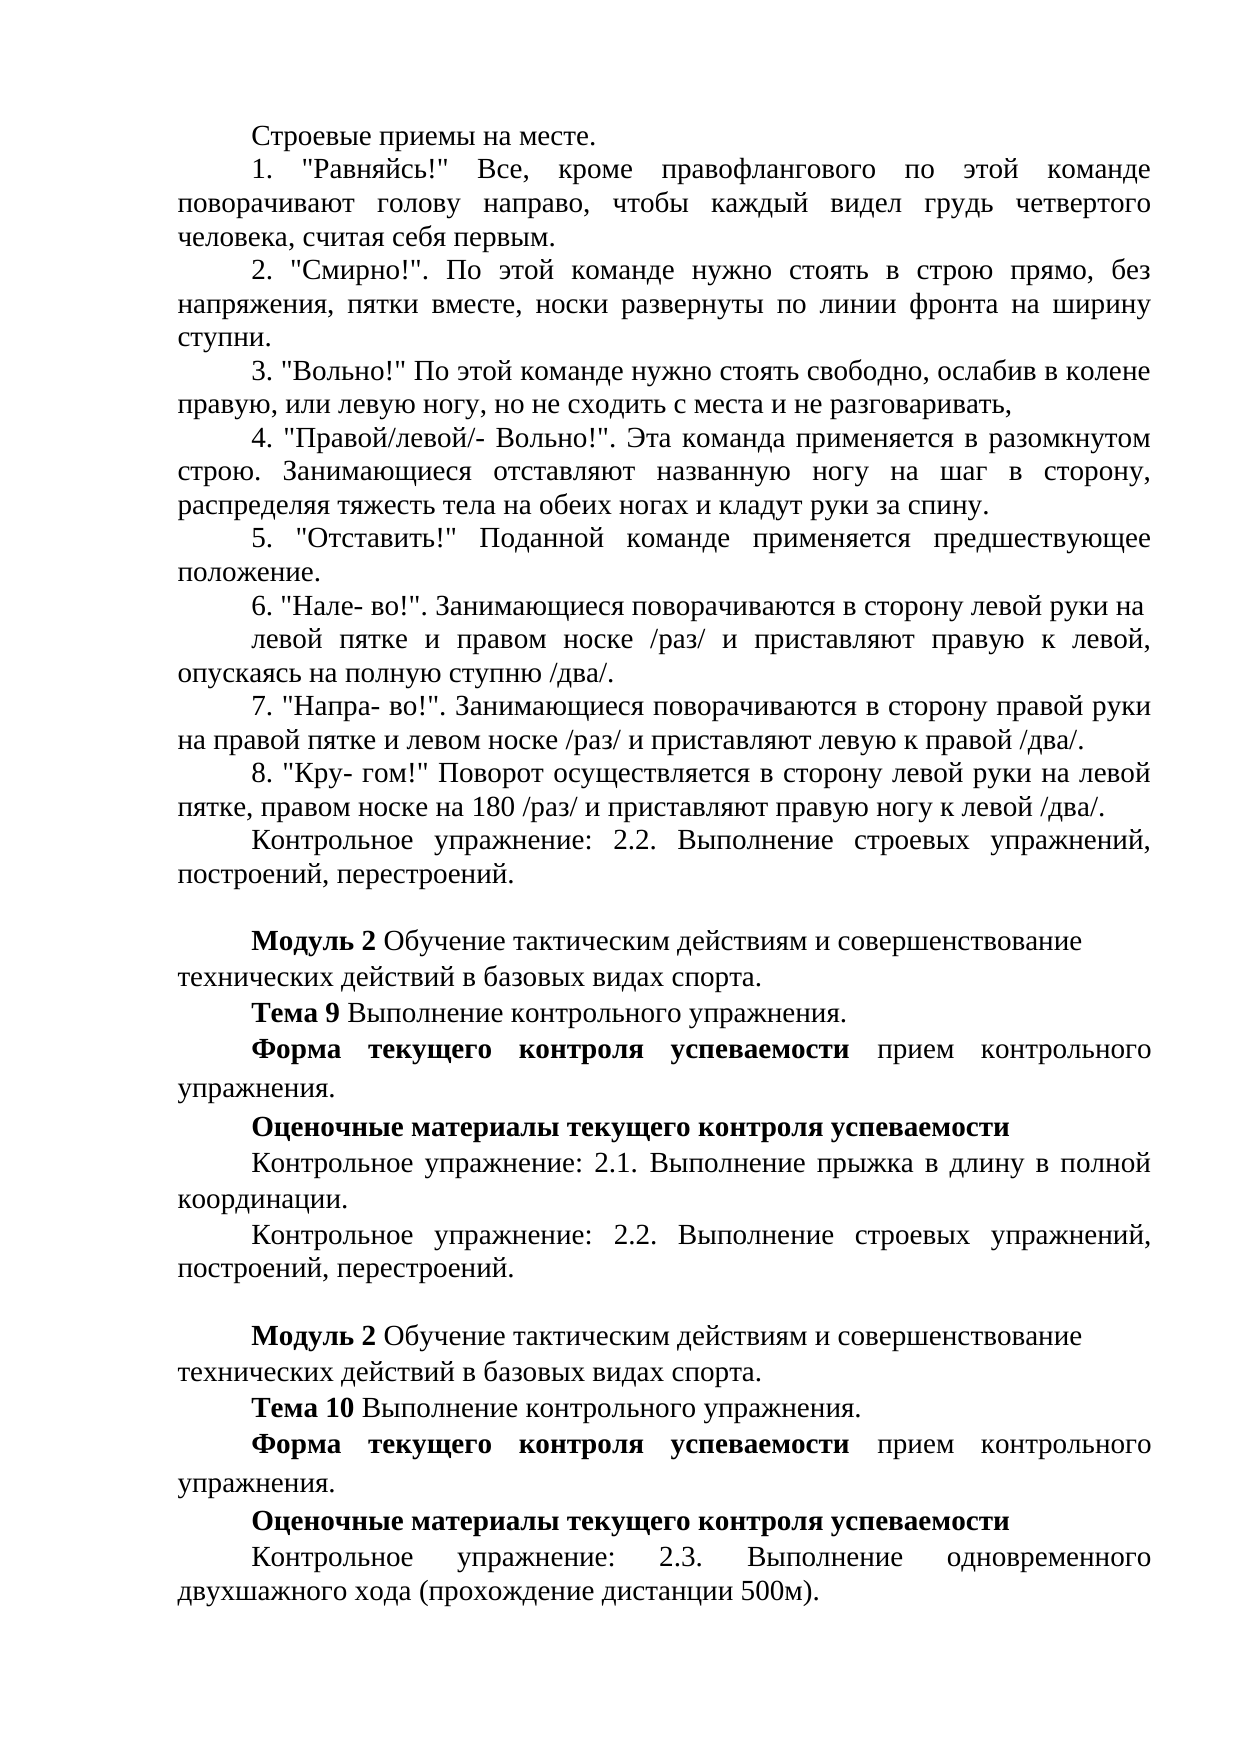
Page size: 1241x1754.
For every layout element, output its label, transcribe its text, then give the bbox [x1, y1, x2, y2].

text 1. "Равняйсь!" Все, кроме правофлангового по этой команде поворачивают голову направо, чтобы каждый видел грудь четвертого человека, считая себя первым. [177, 152, 1152, 252]
text Форма текущего контроля успеваемости прием контрольного упражнения. [177, 1426, 1152, 1498]
text 7. "Напра- во!". Занимающиеся поворачиваются в сторону правой руки на правой пятке и левом носке /раз/ и приставляют левую к правой /два/. [177, 688, 1152, 755]
text 3. "Вольно!" По этой команде нужно стоять свободно, ослабив в колене правую, или левую ногу, но не сходить с места и не разговаривать, [177, 353, 1152, 420]
text 4. "Правой/левой/- Вольно!". Эта команда применяется в разомкнутом строю. Занимающиеся отставляют названную ногу на шаг в сторону, распределяя тяжесть тела на обеих ногах и кладут руки за спину. [177, 420, 1152, 521]
text левой пятке и правом носке /раз/ и приставляют правую к левой, опускаясь на полную ступню /два/. [177, 621, 1152, 688]
text 2. "Смирно!". По этой команде нужно стоять в строю прямо, без напряжения, пятки вместе, носки развернуты по линии фронта на ширину ступни. [177, 252, 1152, 353]
text Контрольное упражнение: 2.2. Выполнение строевых упражнений, построений, перестроений. [177, 822, 1152, 889]
text Тема 9 Выполнение контрольного упражнения. [177, 995, 1152, 1029]
text Контрольное упражнение: 2.2. Выполнение строевых упражнений, построений, перестроений. [177, 1217, 1152, 1284]
text Оценочные материалы текущего контроля успеваемости [177, 1503, 1152, 1537]
text Оценочные материалы текущего контроля успеваемости [177, 1109, 1152, 1142]
text 5. "Отставить!" Поданной команде применяется предшествующее положение. [177, 521, 1152, 588]
text Тема 10 Выполнение контрольного упражнения. [177, 1390, 1152, 1423]
text Модуль 2 Обучение тактическим действиям и совершенствование технических действий в базовых видах спорта. [177, 923, 1152, 993]
text Модуль 2 Обучение тактическим действиям и совершенствование технических действий в базовых видах спорта. [177, 1318, 1152, 1387]
text Контрольное упражнение: 2.3. Выполнение одновременного двухшажного хода (прохождение дистанции 500м). [177, 1539, 1152, 1606]
text Строевые приемы на месте. [177, 118, 1152, 152]
text 8. "Кру- гом!" Поворот осуществляется в сторону левой руки на левой пятке, правом носке на 180 /раз/ и приставляют правую ногу к левой /два/. [177, 755, 1152, 822]
text 6. "Нале- во!". Занимающиеся поворачиваются в сторону левой руки на [177, 588, 1152, 621]
text Форма текущего контроля успеваемости прием контрольного упражнения. [177, 1032, 1152, 1104]
text Контрольное упражнение: 2.1. Выполнение прыжка в длину в полной координации. [177, 1145, 1152, 1214]
